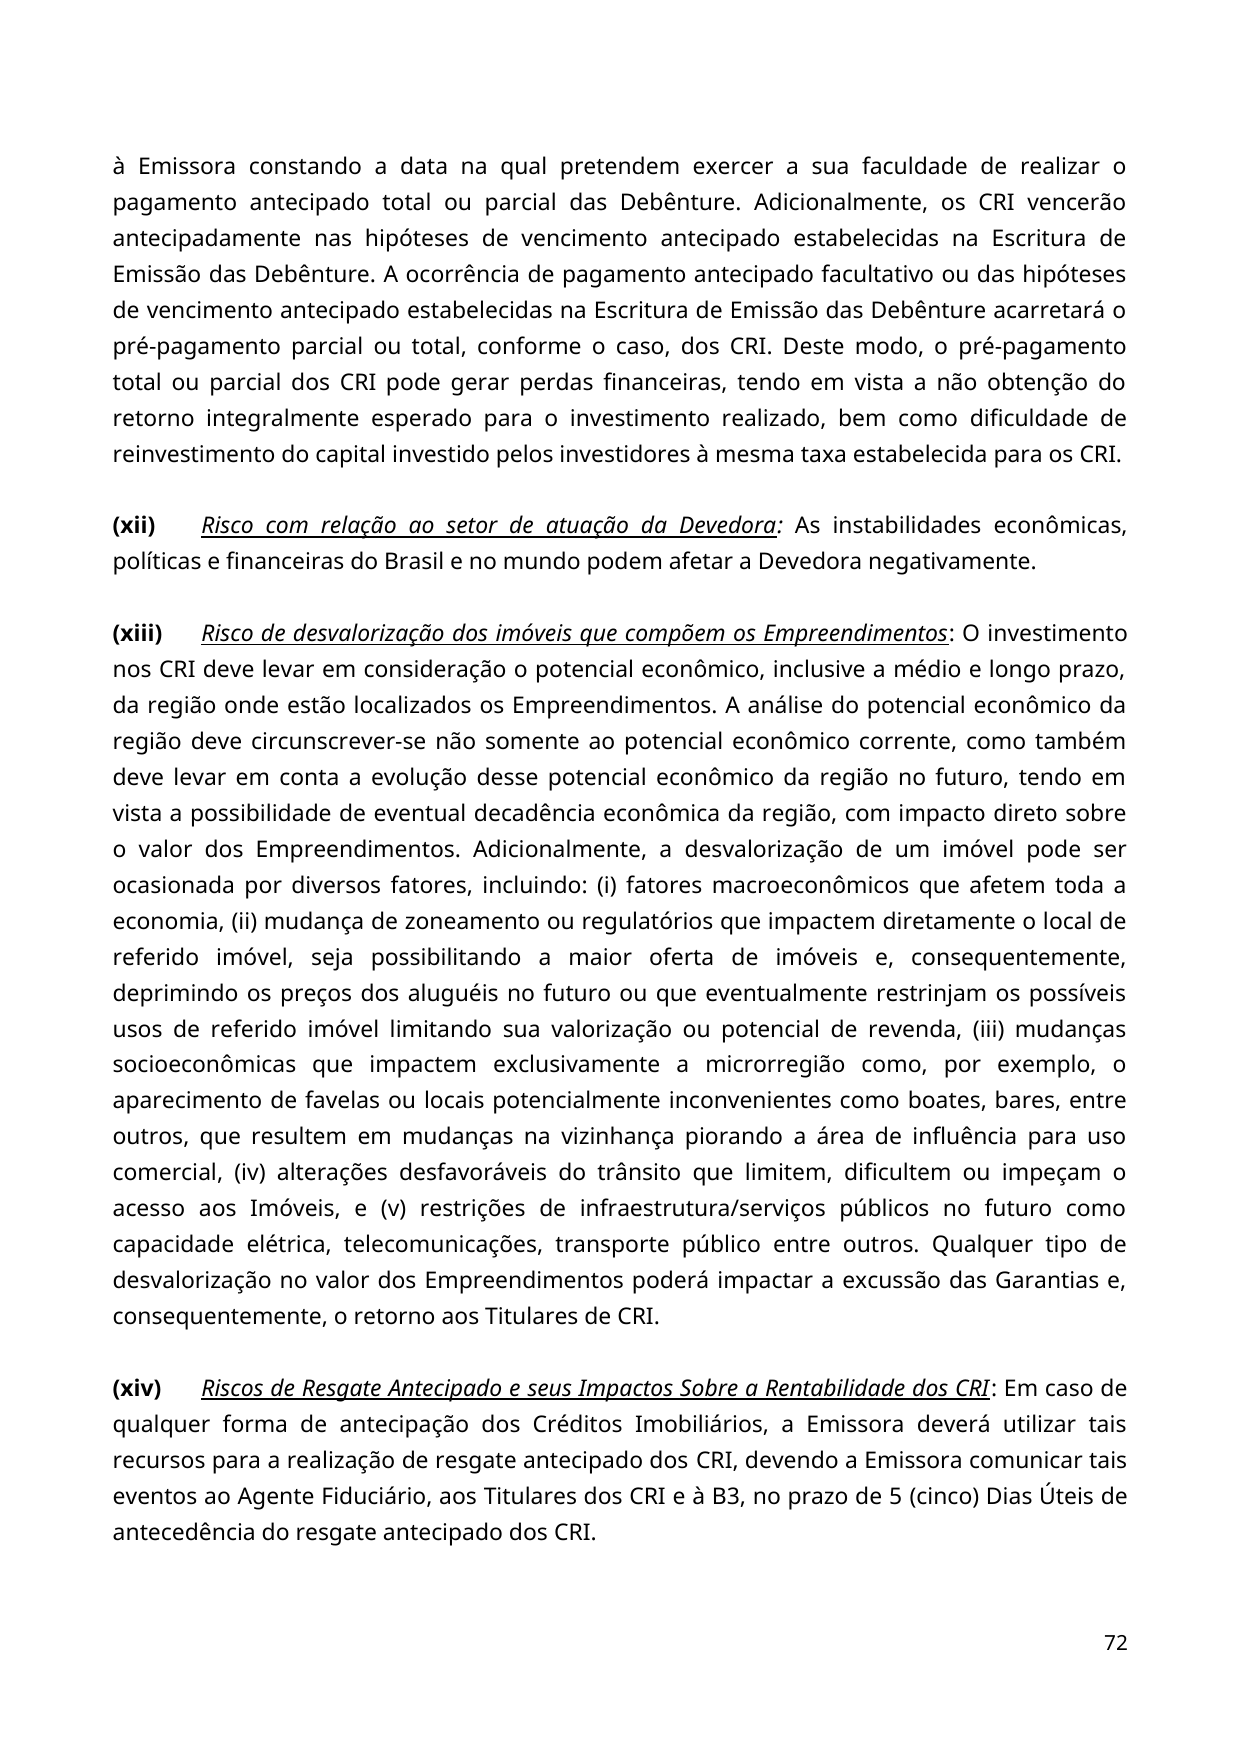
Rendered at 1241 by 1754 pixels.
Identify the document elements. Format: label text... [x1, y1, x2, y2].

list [112, 150, 1128, 469]
list Risco de desvalorização dos imóveis que compõem os Empreendimentos: O investimento nos CRI deve levar em consideração o potencial econômico, inclusive a médio e longo prazo, da região onde estão localizados os Empreendimentos. A análise do potencial econômico da região deve circunscrever-se não somente ao potencial econômico corrente, como também deve levar em conta a evolução desse potencial econômico da região no futuro, tendo em vista a possibilidade de eventual decadência econômica da região, com impacto direto sobre o valor dos Empreendimentos. Adicionalmente, a desvalorização de um imóvel pode ser ocasionada por diversos fatores, incluindo: (i) fatores macroeconômicos que afetem toda a economia, (ii) mudança de zoneamento ou regulatórios que impactem diretamente o local de referido imóvel, seja possibilitando a maior oferta de imóveis e, consequentemente, deprimindo os preços dos aluguéis no futuro ou que eventualmente restrinjam os possíveis usos de referido imóvel limitando sua valorização ou potencial de revenda, (iii) mudanças socioeconômicas que impactem exclusivamente a microrregião como, por exemplo, o aparecimento de favelas ou locais potencialmente inconvenientes como boates, bares, entre outros, que resultem em mudanças na vizinhança piorando a área de influência para uso comercial, (iv) alterações desfavoráveis do trânsito que limitem, dificultem ou impeçam o acesso aos Imóveis, e (v) restrições de infraestrutura/serviços públicos no futuro como capacidade elétrica, telecomunicações, transporte público entre outros. Qualquer tipo de desvalorização no valor dos Empreendimentos poderá impactar a excussão das Garantias e, consequentemente, o retorno aos Titulares de CRI. [112, 617, 1128, 1331]
list Riscos de Resgate Antecipado e seus Impactos Sobre a Rentabilidade dos CRI: Em caso de qualquer forma de antecipação dos Créditos Imobiliários, a Emissora deverá utilizar tais recursos para a realização de resgate antecipado dos CRI, devendo a Emissora comunicar tais eventos ao Agente Fiduciário, aos Titulares dos CRI e à B3, no prazo de 5 (cinco) Dias Úteis de antecedência do resgate antecipado dos CRI. [112, 1372, 1128, 1547]
list Risco com relação ao setor de atuação da Devedora: As instabilidades econômicas, políticas e financeiras do Brasil e no mundo podem afetar a Devedora negativamente. [112, 509, 1128, 577]
